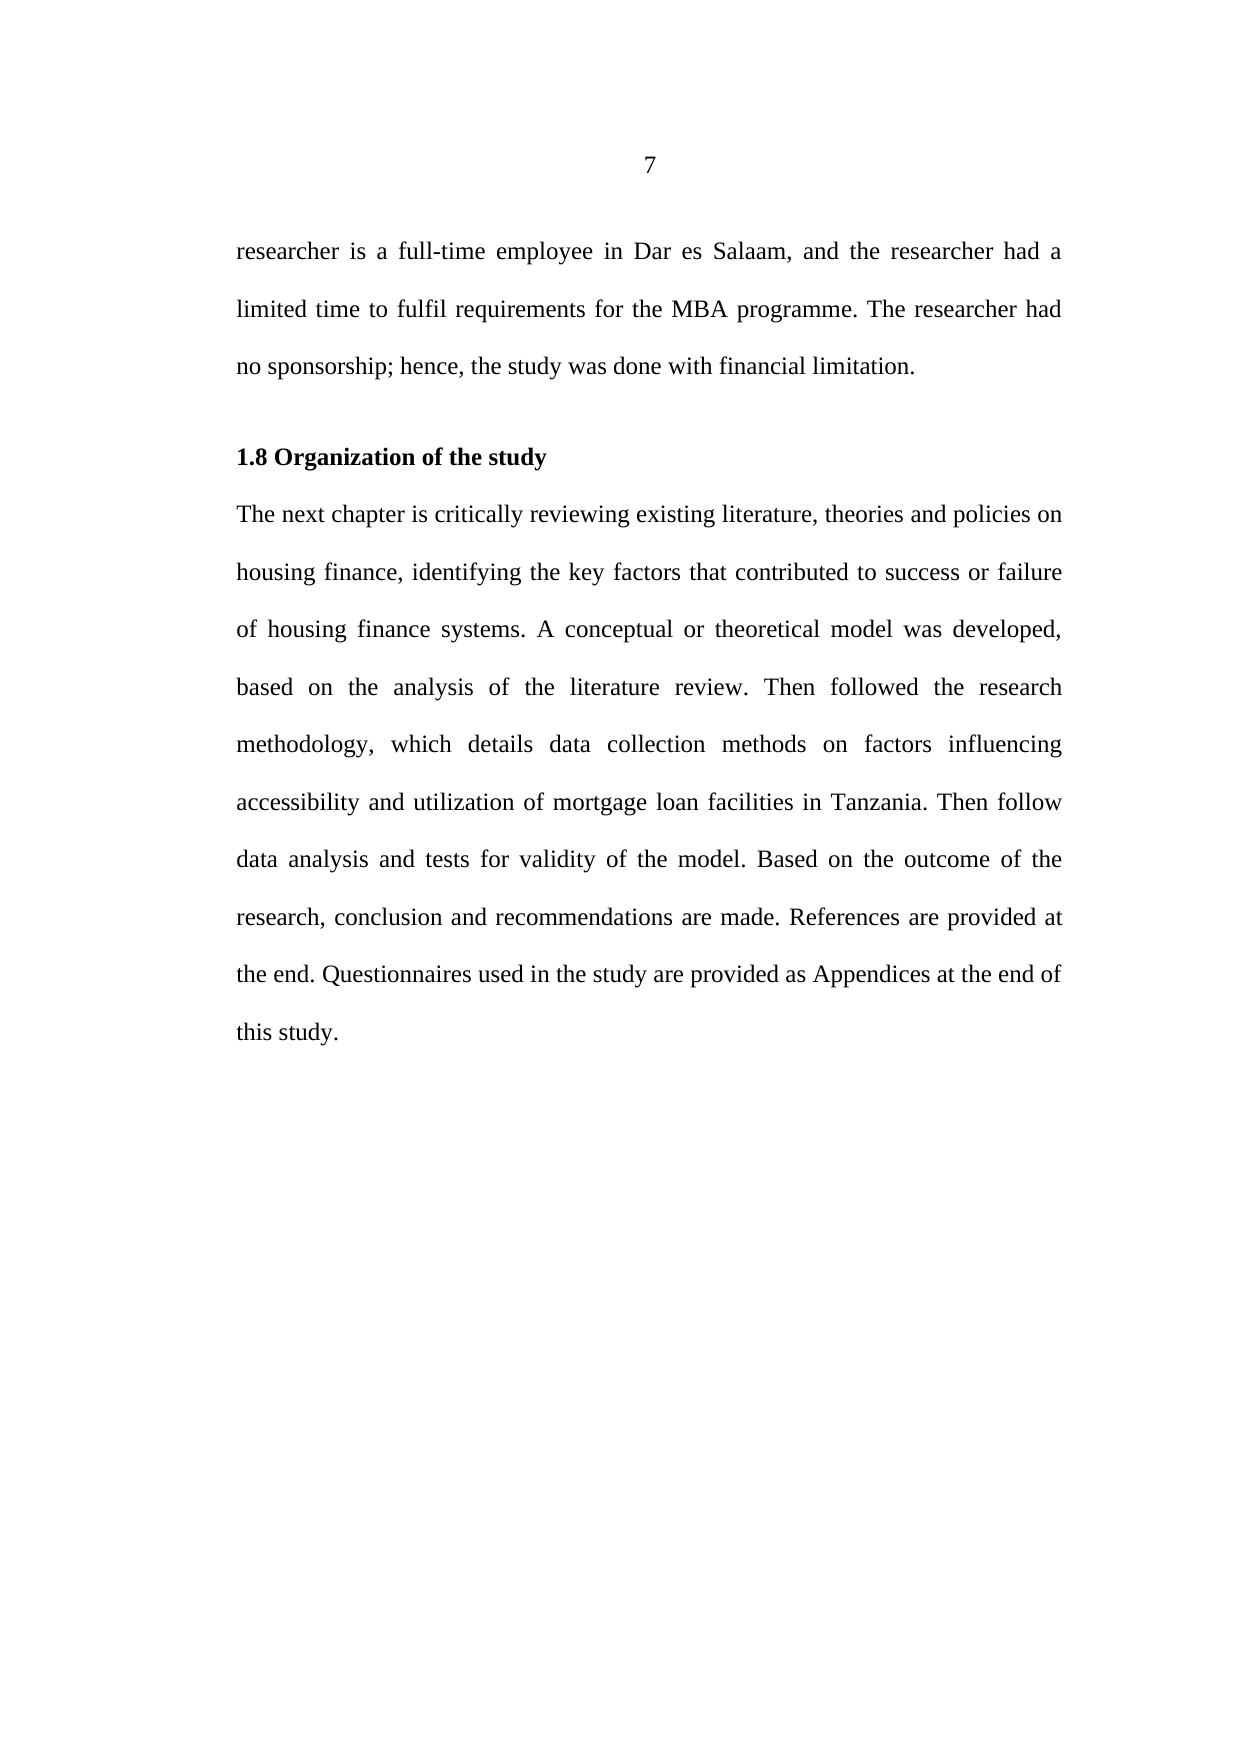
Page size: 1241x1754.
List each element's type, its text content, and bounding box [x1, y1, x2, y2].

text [236, 236, 1063, 380]
subtitle 1.8 Organization of the study [236, 442, 1063, 470]
text The next chapter is critically reviewing existing literature, theories and policies on housing finance, identifying the key factors that contributed to success or failure of housing finance systems. A conceptual or theoretical model was developed, based on the analysis of the literature review. Then followed the research methodology, which details data collection methods on factors influencing accessibility and utilization of mortgage loan facilities in Tanzania. Then follow data analysis and tests for validity of the model. Based on the outcome of the research, conclusion and recommendations are made. References are provided at the end. Questionnaires used in the study are provided as Appendices at the end of this study. [236, 499, 1063, 1045]
